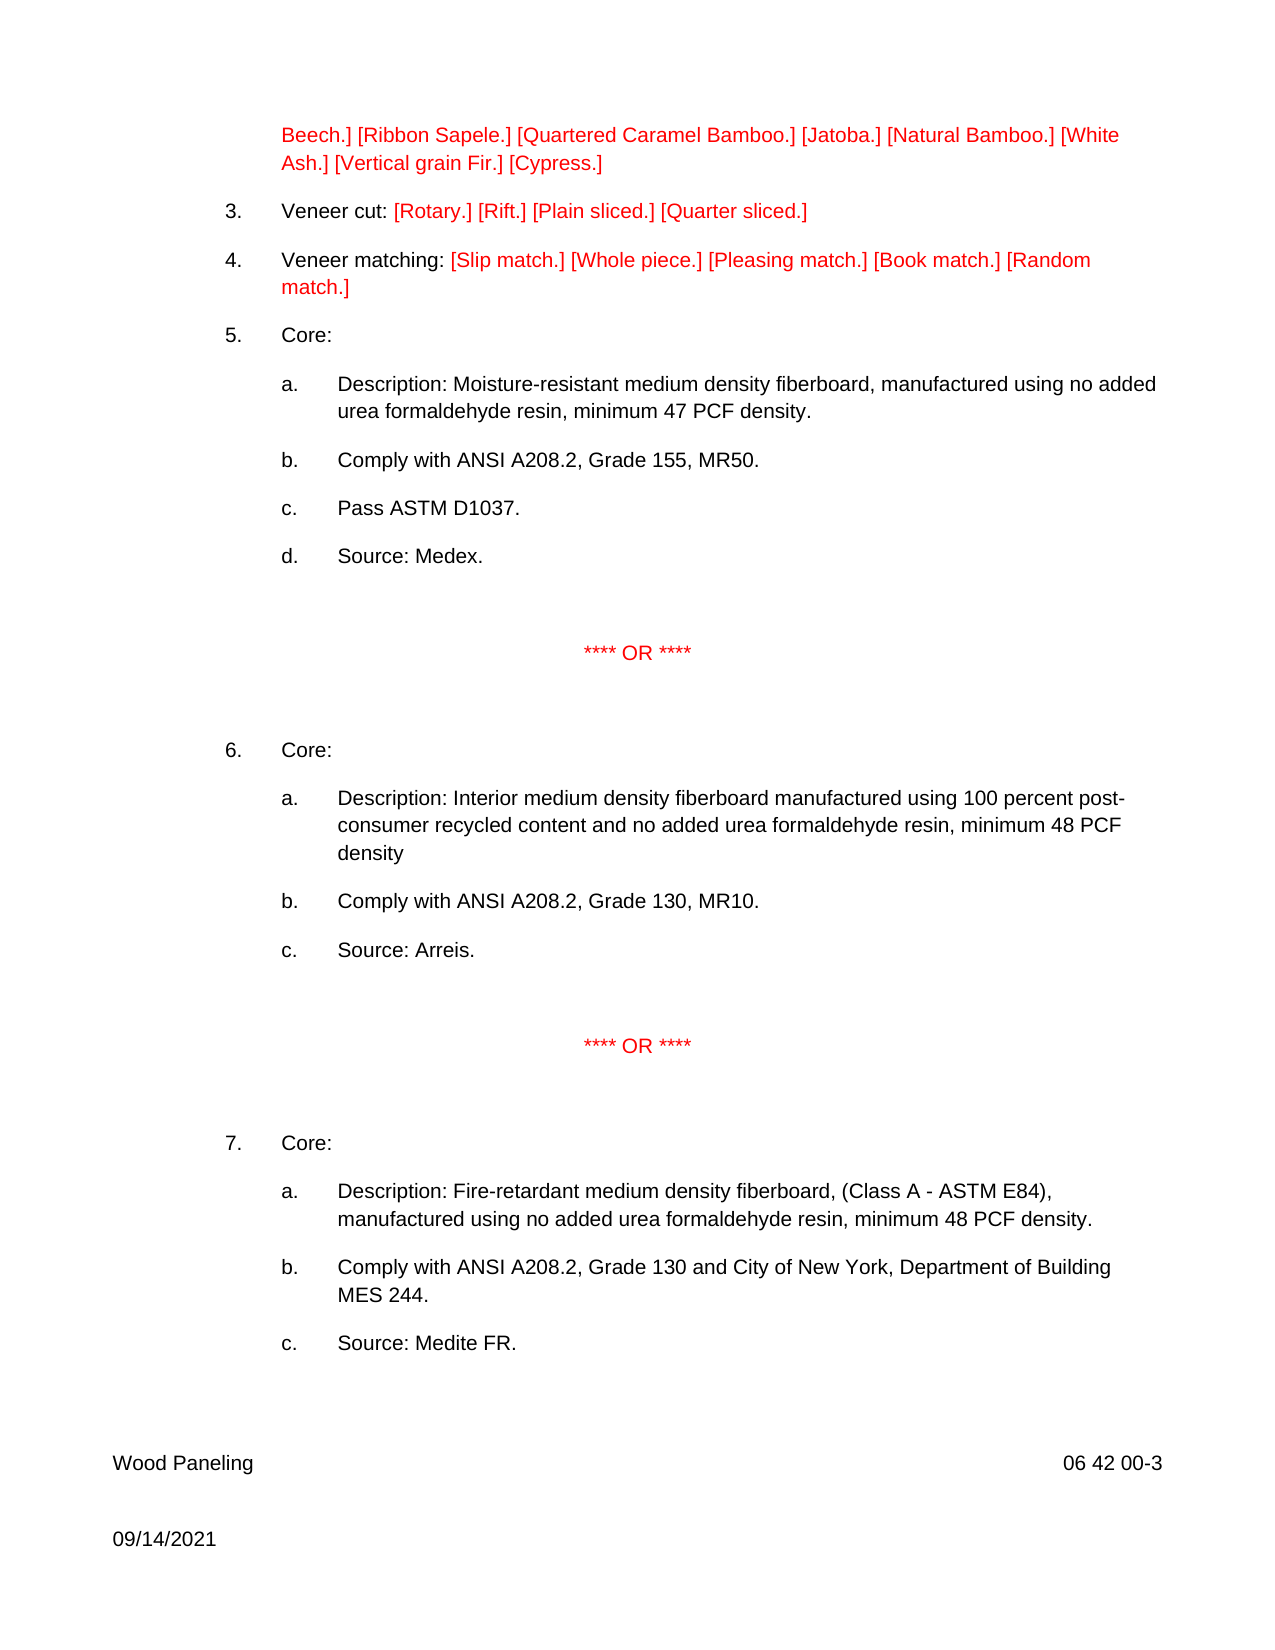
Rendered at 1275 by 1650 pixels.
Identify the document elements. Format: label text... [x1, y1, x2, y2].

text Description: Fire-retardant medium density fiberboard, (Class A - ASTM E84), manufactured using no added urea formaldehyde resin, minimum 48 PCF density. [281, 1179, 1162, 1231]
text Pass ASTM D1037. [281, 496, 1162, 520]
text Comply with ANSI A208.2, Grade 155, MR50. [281, 447, 1162, 471]
text Core: [225, 323, 1162, 347]
text Core: [225, 737, 1162, 761]
text Source: Medite FR. [281, 1331, 1162, 1355]
list **** OR **** [112, 1034, 1162, 1058]
text Description: Moisture-resistant medium density fiberboard, manufactured using no added urea formaldehyde resin, minimum 47 PCF density. [281, 372, 1162, 423]
text Veneer matching: [Slip match.] [Whole piece.] [Pleasing match.] [Book match.] [Random match.] [225, 247, 1162, 299]
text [225, 123, 1162, 175]
text Description: Interior medium density fiberboard manufactured using 100 percent post-consumer recycled content and no added urea formaldehyde resin, minimum 48 PCF density [281, 786, 1162, 865]
text Source: Medex. [281, 544, 1162, 568]
text Source: Arreis. [281, 937, 1162, 961]
list **** OR **** [112, 641, 1162, 665]
text Comply with ANSI A208.2, Grade 130, MR10. [281, 889, 1162, 913]
text Comply with ANSI A208.2, Grade 130 and City of New York, Department of Building MES 244. [281, 1255, 1162, 1306]
text Veneer cut: [Rotary.] [Rift.] [Plain sliced.] [Quarter sliced.] [225, 199, 1162, 223]
text Core: [225, 1131, 1162, 1155]
